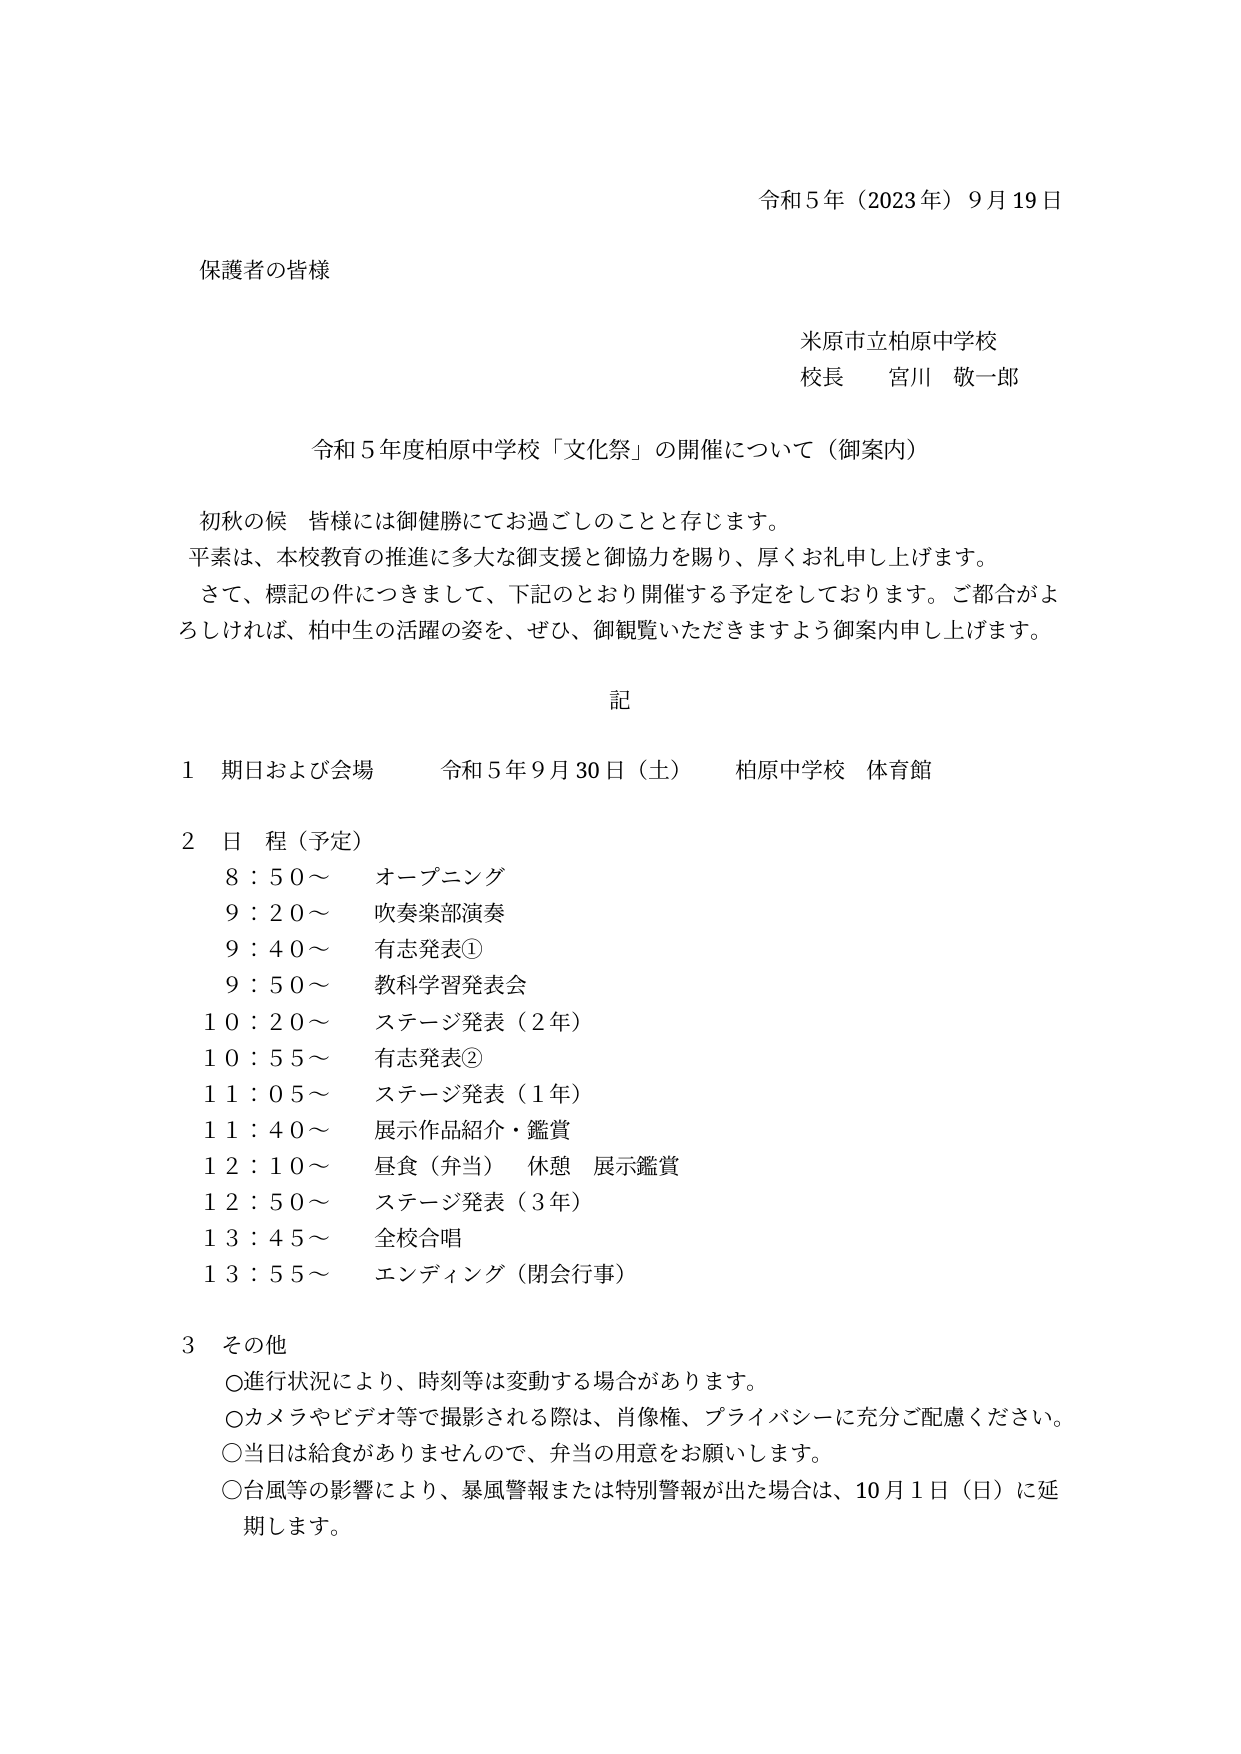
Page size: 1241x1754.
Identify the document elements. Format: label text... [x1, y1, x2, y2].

text ○台風等の影響により、暴風警報または特別警報が出た場合は、10月１日（日）に延 [199, 1473, 1063, 1504]
text １３：４５～ 全校合唱 [177, 1222, 1063, 1253]
text ２ 日 程（予定） [177, 824, 1063, 855]
text 米原市立柏原中学校 [177, 324, 997, 355]
text １０：２０～ ステージ発表（２年） [177, 1005, 1063, 1036]
text ○当日は給食がありませんので、弁当の用意をお願いします。 [199, 1437, 1063, 1468]
text ８：５０～ オープニング [177, 860, 1063, 892]
text 初秋の候 皆様には御健勝にてお過ごしのことと存じます。 [177, 504, 1063, 536]
text １０：５５～ 有志発表② [177, 1041, 1063, 1072]
text さて、標記の件につきまして、下記のとおり開催する予定をしております。ご都合がよろしければ、柏中生の活躍の姿を、ぜひ、御観覧いただきますよう御案内申し上げます。 [177, 577, 1063, 644]
text ９：４０～ 有志発表① [177, 932, 1063, 964]
text １ 期日および会場 令和５年９月30日（土） 柏原中学校 体育館 [177, 753, 1063, 785]
text １１：４０～ 展示作品紹介・鑑賞 [177, 1113, 1063, 1144]
text 令和５年（2023年）９月19日 [177, 183, 1063, 215]
text 期します。 [177, 1509, 1063, 1541]
text 平素は、本校教育の推進に多大な御支援と御協力を賜り、厚くお礼申し上げます。 [177, 541, 1063, 572]
text １３：５５～ エンディング（閉会行事） [177, 1258, 1063, 1289]
text ９：５０～ 教科学習発表会 [177, 968, 1063, 1000]
text 保護者の皆様 [177, 254, 1063, 285]
text １２：１０～ 昼食（弁当） 休憩 展示鑑賞 [177, 1149, 1063, 1181]
text 記 [177, 683, 1063, 715]
text ３ その他 [177, 1328, 1063, 1359]
text ○進行状況により、時刻等は変動する場合があります。 [203, 1364, 1063, 1396]
text １１：０５～ ステージ発表（１年） [177, 1077, 1063, 1108]
text 校長 宮川 敬一郎 [177, 360, 1019, 392]
text ○カメラやビデオ等で撮影される際は、肖像権、プライバシーに充分ご配慮ください。 [224, 1400, 1063, 1432]
text ９：２０～ 吹奏楽部演奏 [177, 896, 1063, 928]
text 令和５年度柏原中学校「文化祭」の開催について（御案内） [177, 432, 1063, 465]
text １２：５０～ ステージ発表（３年） [177, 1185, 1063, 1217]
